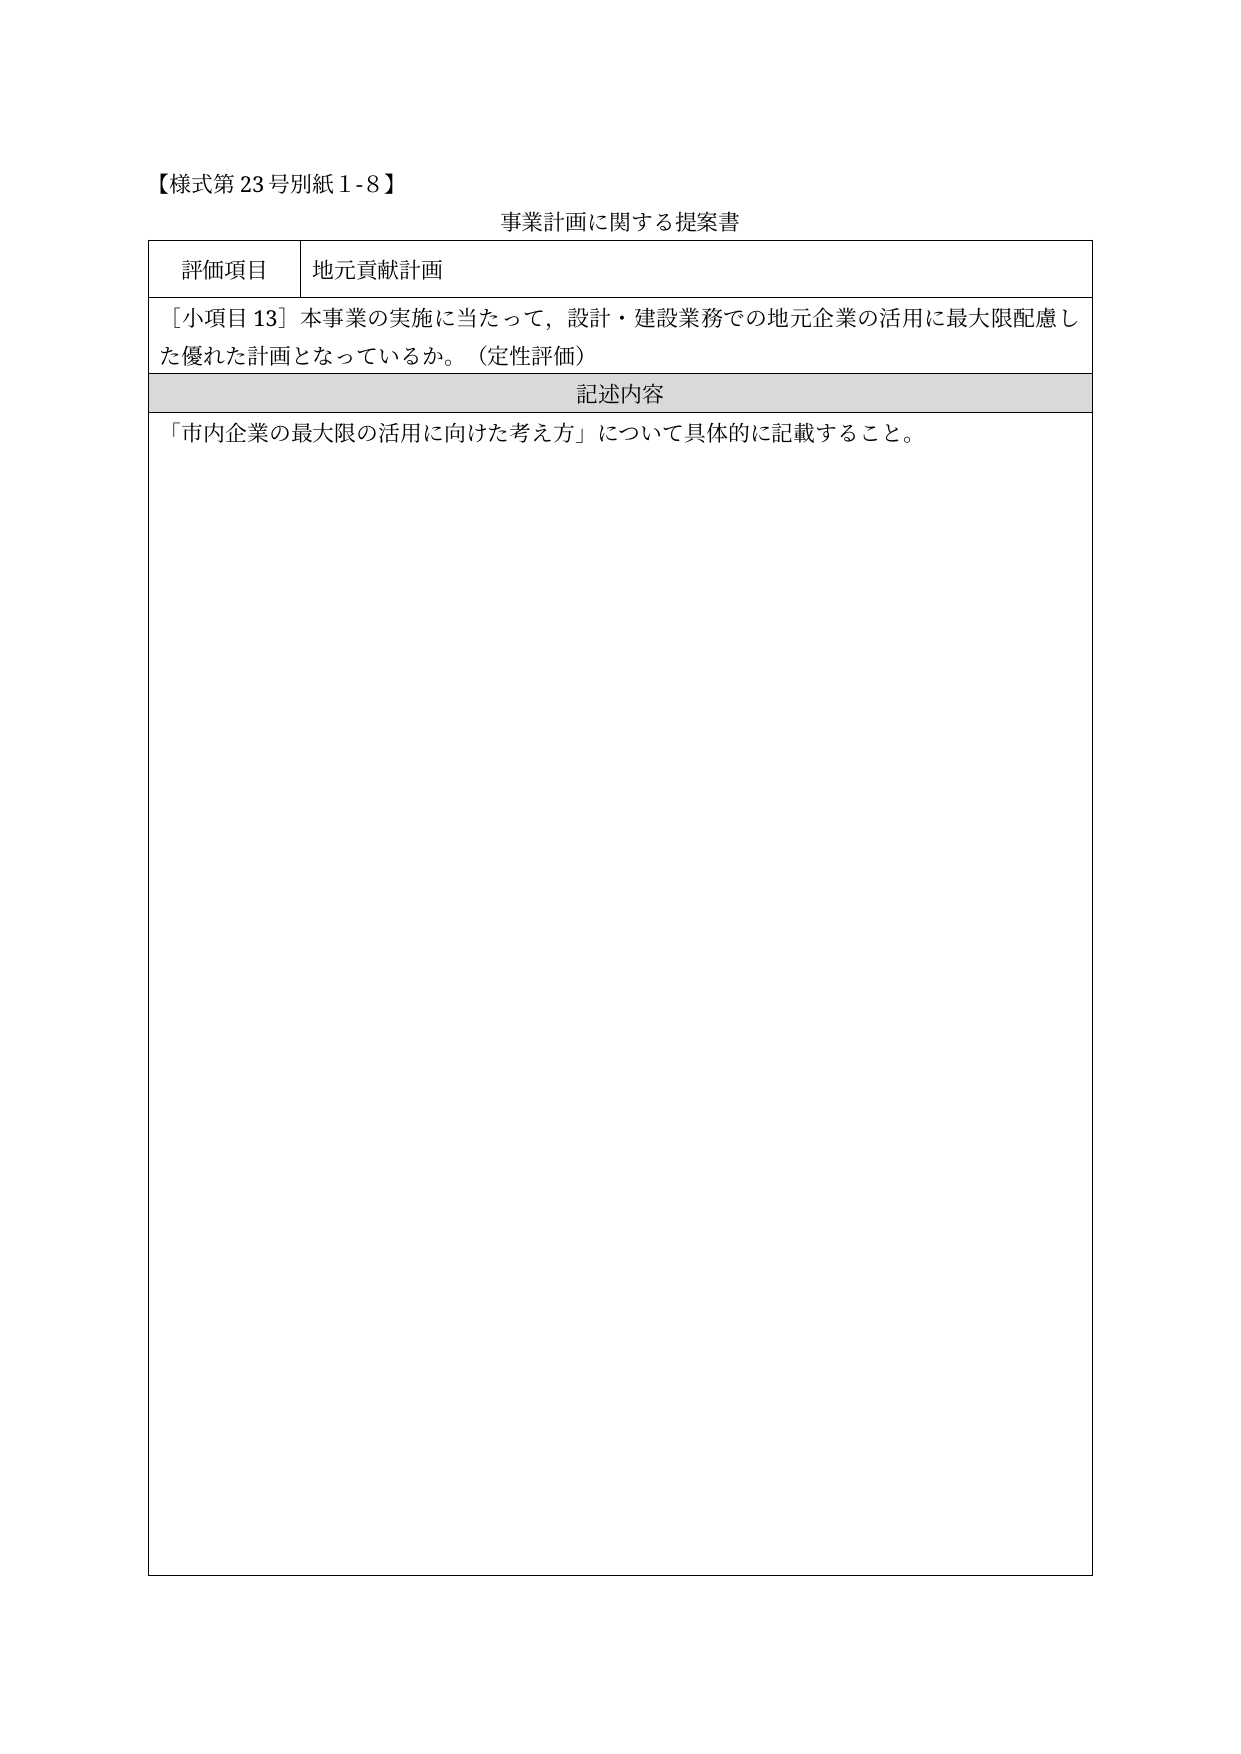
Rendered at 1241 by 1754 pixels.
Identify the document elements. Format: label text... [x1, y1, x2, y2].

table_cell ［小項目13］本事業の実施に当たって，設計・建設業務での地元企業の活用に最大限配慮した優れた計画となっているか。（定性評価） [149, 298, 1092, 373]
table_header 評価項目 [149, 241, 300, 297]
text 事業計画に関する提案書 [148, 202, 1092, 239]
text 【様式第23号別紙１-８】 [148, 164, 1092, 202]
table_header 地元貢献計画 [301, 241, 1092, 297]
table_cell 記述内容 [149, 374, 1092, 412]
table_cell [149, 413, 1092, 1575]
